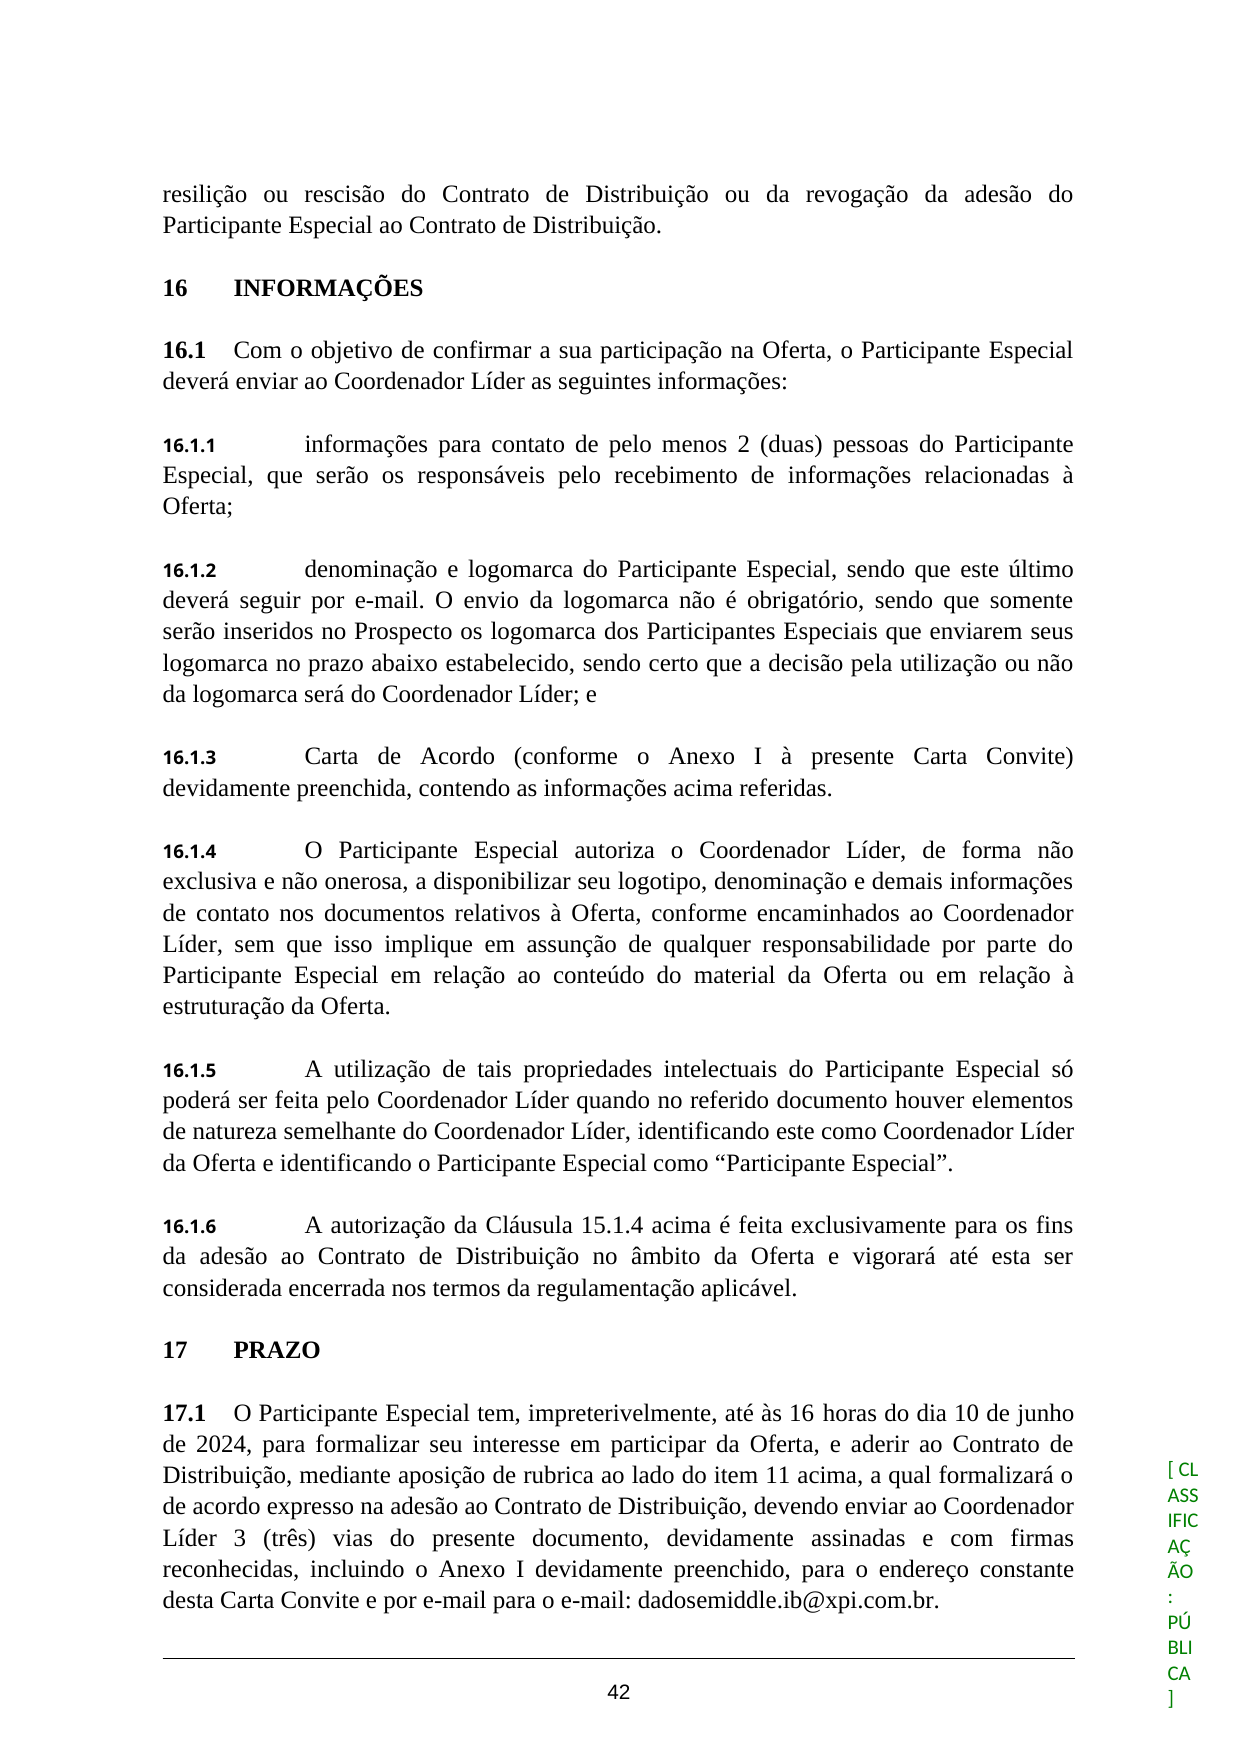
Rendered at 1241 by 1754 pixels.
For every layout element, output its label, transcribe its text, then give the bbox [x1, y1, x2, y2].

text informações para contato de pelo menos 2 (duas) pessoas do Participante Especial, que serão os responsáveis pelo recebimento de informações relacionadas à Oferta; [162, 427, 1075, 521]
text denominação e logomarca do Participante Especial, sendo que este último deverá seguir por e-mail. O envio da logomarca não é obrigatório, sendo que somente serão inseridos no Prospecto os logomarca dos Participantes Especiais que enviarem seus logomarca no prazo abaixo estabelecido, sendo certo que a decisão pela utilização ou não da logomarca será do Coordenador Líder; e [162, 552, 1075, 708]
text O Participante Especial tem, impreterivelmente, até às 16 horas do dia 10 de junho de 2024, para formalizar seu interesse em participar da Oferta, e aderir ao Contrato de Distribuição, mediante aposição de rubrica ao lado do item 11 acima, a qual formalizará o de acordo expresso na adesão ao Contrato de Distribuição, devendo enviar ao Coordenador Líder 3 (três) vias do presente documento, devidamente assinadas e com firmas reconhecidas, incluindo o Anexo I devidamente preenchido, para o endereço constante desta Carta Convite e por e-mail para o e-mail: dadosemiddle.ib@xpi.com.br. [162, 1396, 1075, 1615]
text Carta de Acordo (conforme o Anexo I à presente Carta Convite) devidamente preenchida, contendo as informações acima referidas. [162, 740, 1075, 802]
text PRAZO [162, 1333, 1075, 1365]
text Com o objetivo de confirmar a sua participação na Oferta, o Participante Especial deverá enviar ao Coordenador Líder as seguintes informações: [162, 333, 1075, 396]
text A utilização de tais propriedades intelectuais do Participante Especial só poderá ser feita pelo Coordenador Líder quando no referido documento houver elementos de natureza semelhante do Coordenador Líder, identificando este como Coordenador Líder da Oferta e identificando o Participante Especial como “Participante Especial”. [162, 1052, 1075, 1177]
text INFORMAÇÕES [162, 271, 1075, 302]
text A autorização da Cláusula 15.1.4 acima é feita exclusivamente para os fins da adesão ao Contrato de Distribuição no âmbito da Oferta e vigorará até esta ser considerada encerrada nos termos da regulamentação aplicável. [162, 1208, 1075, 1302]
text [162, 177, 1075, 240]
text O Participante Especial autoriza o Coordenador Líder, de forma não exclusiva e não onerosa, a disponibilizar seu logotipo, denominação e demais informações de contato nos documentos relativos à Oferta, conforme encaminhados ao Coordenador Líder, sem que isso implique em assunção de qualquer responsabilidade por parte do Participante Especial em relação ao conteúdo do material da Oferta ou em relação à estruturação da Oferta. [162, 833, 1075, 1021]
